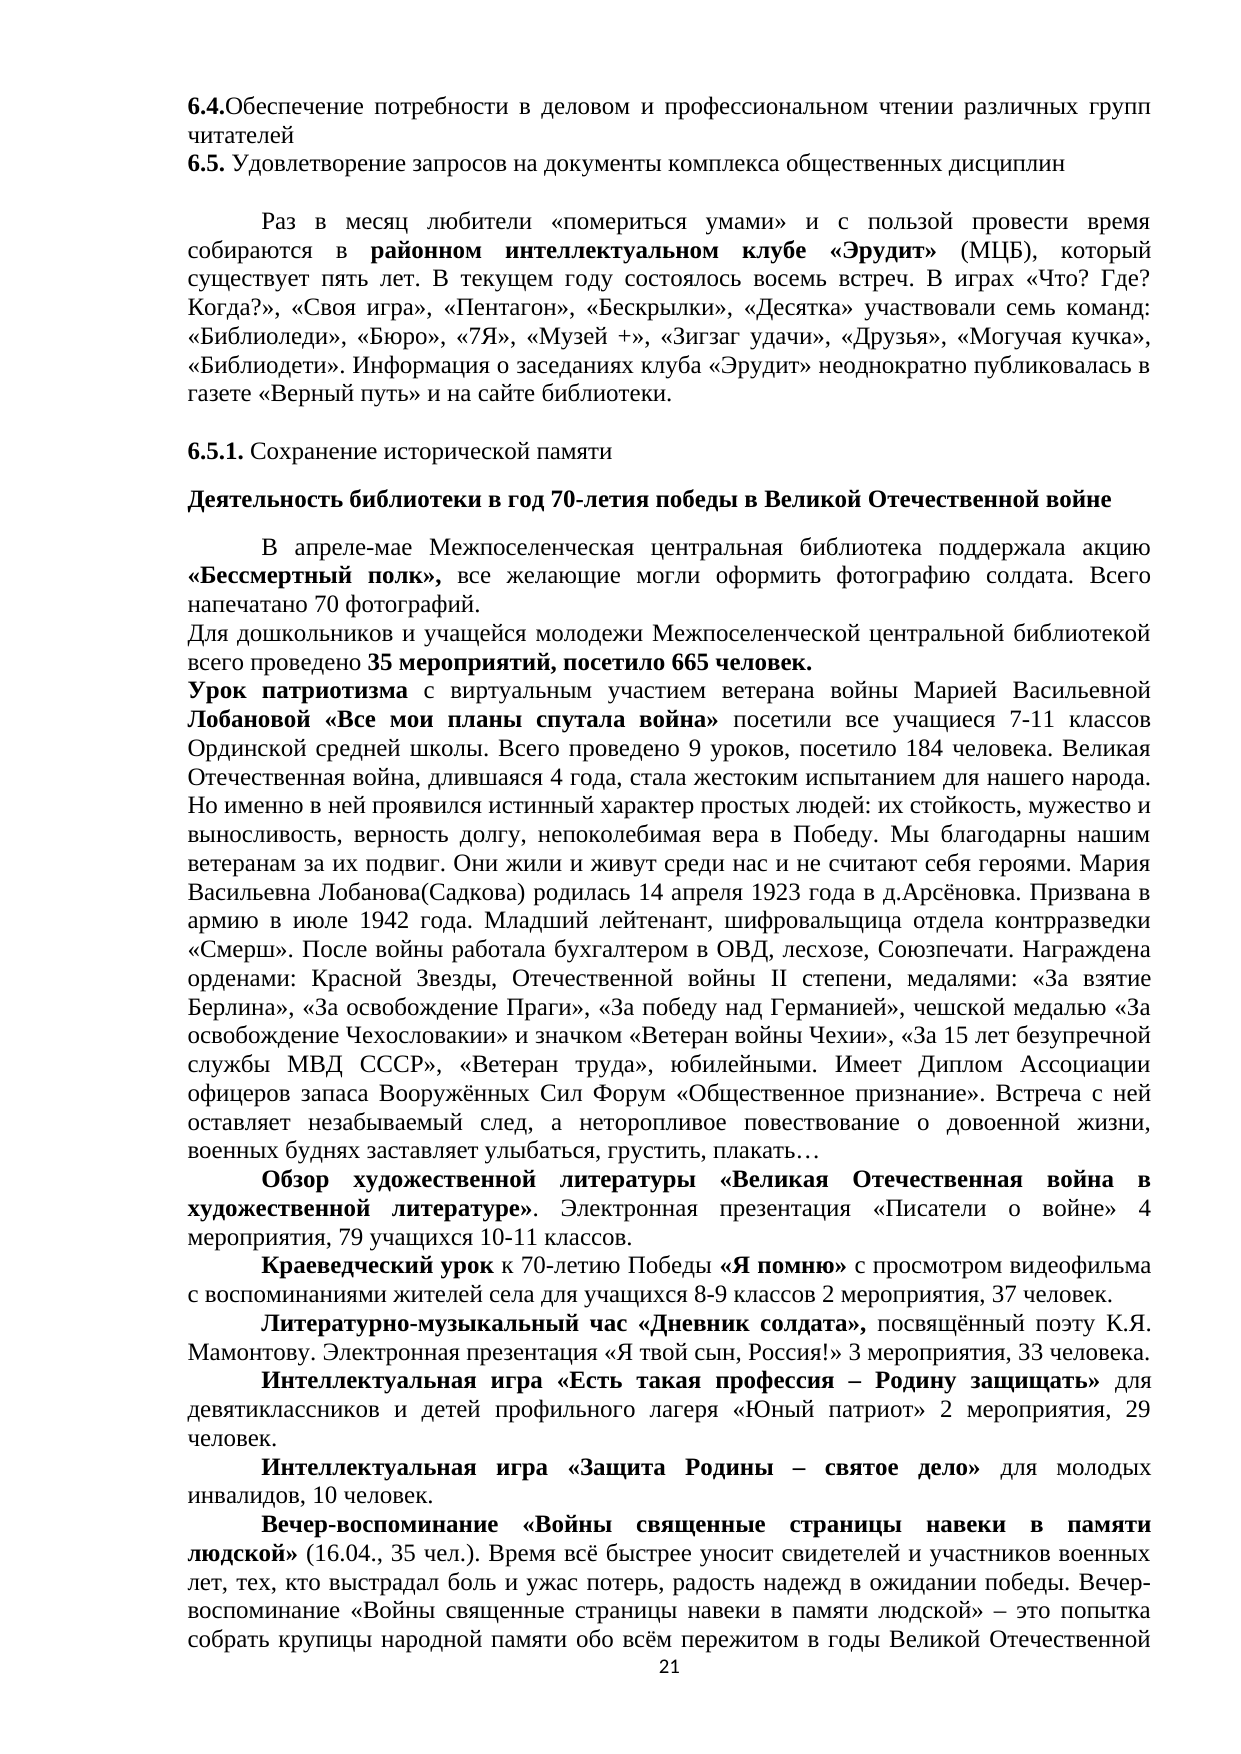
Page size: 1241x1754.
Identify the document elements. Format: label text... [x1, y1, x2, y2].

text Интеллектуальная игра «Защита Родины – святое дело» для молодых инвалидов, 10 человек. [187, 1452, 1152, 1509]
text 6.5.1. Сохранение исторической памяти [187, 436, 1152, 465]
text Обзор художественной литературы «Великая Отечественная война в художественной литературе». Электронная презентация «Писатели о войне» 4 мероприятия, 79 учащихся 10-11 классов. [187, 1164, 1152, 1251]
text В апреле-мае Межпоселенческая центральная библиотека поддержала акцию «Бессмертный полк», все желающие могли оформить фотографию солдата. Всего напечатано 70 фотографий. [187, 532, 1152, 618]
text Интеллектуальная игра «Есть такая профессия – Родину защищать» для девятиклассников и детей профильного лагеря «Юный патриот» 2 мероприятия, 29 человек. [187, 1366, 1152, 1452]
text Литературно-музыкальный час «Дневник солдата», посвящённый поэту К.Я. Мамонтову. Электронная презентация «Я твой сын, Россия!» 3 мероприятия, 33 человека. [187, 1308, 1152, 1366]
text Краеведческий урок к 70-летию Победы «Я помню» с просмотром видеофильма с воспоминаниями жителей села для учащихся 8-9 классов 2 мероприятия, 37 человек. [187, 1251, 1152, 1308]
text Для дошкольников и учащейся молодежи Межпоселенческой центральной библиотекой всего проведено 35 мероприятий, посетило 665 человек. [187, 618, 1152, 676]
text Деятельность библиотеки в год 70-летия победы в Великой Отечественной войне [187, 484, 1152, 513]
text Урок патриотизма с виртуальным участием ветерана войны Марией Васильевной Лобановой «Все мои планы спутала война» посетили все учащиеся 7-11 классов Ординской средней школы. Всего проведено 9 уроков, посетило 184 человека. Великая Отечественная война, длившаяся 4 года, стала жестоким испытанием для нашего народа. Но именно в ней проявился истинный характер простых людей: их стойкость, мужество и выносливость, верность долгу, непоколебимая вера в Победу. Мы благодарны нашим ветеранам за их подвиг. Они жили и живут среди нас и не считают себя героями. Мария Васильевна Лобанова(Садкова) родилась 14 апреля 1923 года в д.Арсёновка. Призвана в армию в июле 1942 года. Младший лейтенант, шифровальщица отдела контрразведки «Смерш». После войны работала бухгалтером в ОВД, лесхозе, Союзпечати. Награждена орденами: Красной Звезды, Отечественной войны II степени, медалями: «За взятие Берлина», «За освобождение Праги», «За победу над Германией», чешской медалью «За освобождение Чехословакии» и значком «Ветеран войны Чехии», «За 15 лет безупречной службы МВД СССР», «Ветеран труда», юбилейными. Имеет Диплом Ассоциации офицеров запаса Вооружённых Сил Форум «Общественное признание». Встреча с ней оставляет незабываемый след, а неторопливое повествование о довоенной жизни, военных буднях заставляет улыбаться, грустить, плакать… [187, 676, 1152, 1164]
text 6.5. Удовлетворение запросов на документы комплекса общественных дисциплин [187, 148, 1152, 177]
text 6.4.Обеспечение потребности в деловом и профессиональном чтении различных групп читателей [187, 91, 1152, 148]
text Раз в месяц любители «помериться умами» и с пользой провести время собираются в районном интеллектуальном клубе «Эрудит» (МЦБ), который существует пять лет. В текущем году состоялось восемь встреч. В играх «Что? Где? Когда?», «Своя игра», «Пентагон», «Бескрылки», «Десятка» участвовали семь команд: «Библиоледи», «Бюро», «7Я», «Музей +», «Зигзаг удачи», «Друзья», «Могучая кучка», «Библиодети». Информация о заседаниях клуба «Эрудит» неоднократно публиковалась в газете «Верный путь» и на сайте библиотеки. [187, 206, 1152, 407]
